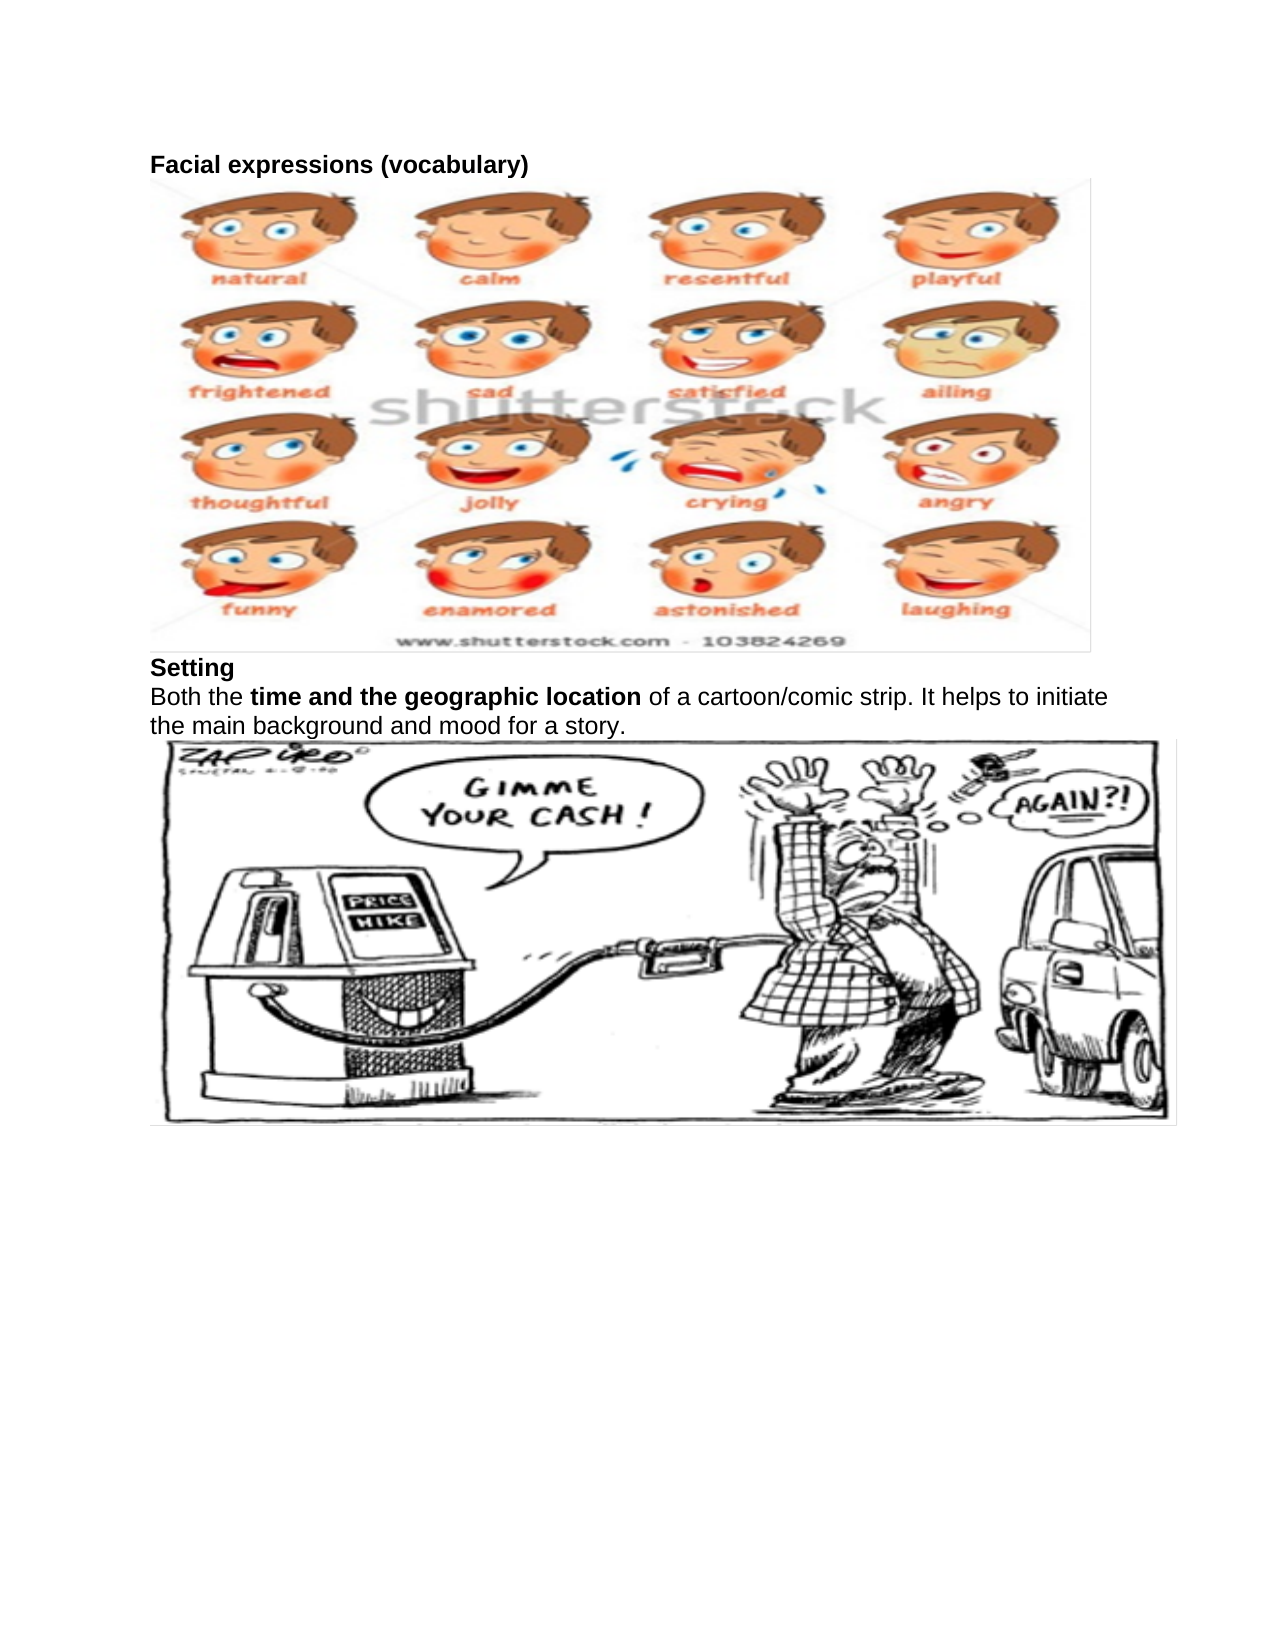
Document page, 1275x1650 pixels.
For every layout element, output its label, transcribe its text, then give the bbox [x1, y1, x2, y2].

text Both the time and the geographic location of a cartoon/comic strip. It helps to initiate the main background and mood for a story. [150, 682, 1125, 739]
text Setting [150, 653, 1125, 682]
picture [150, 739, 1179, 1128]
picture [150, 178, 1093, 654]
